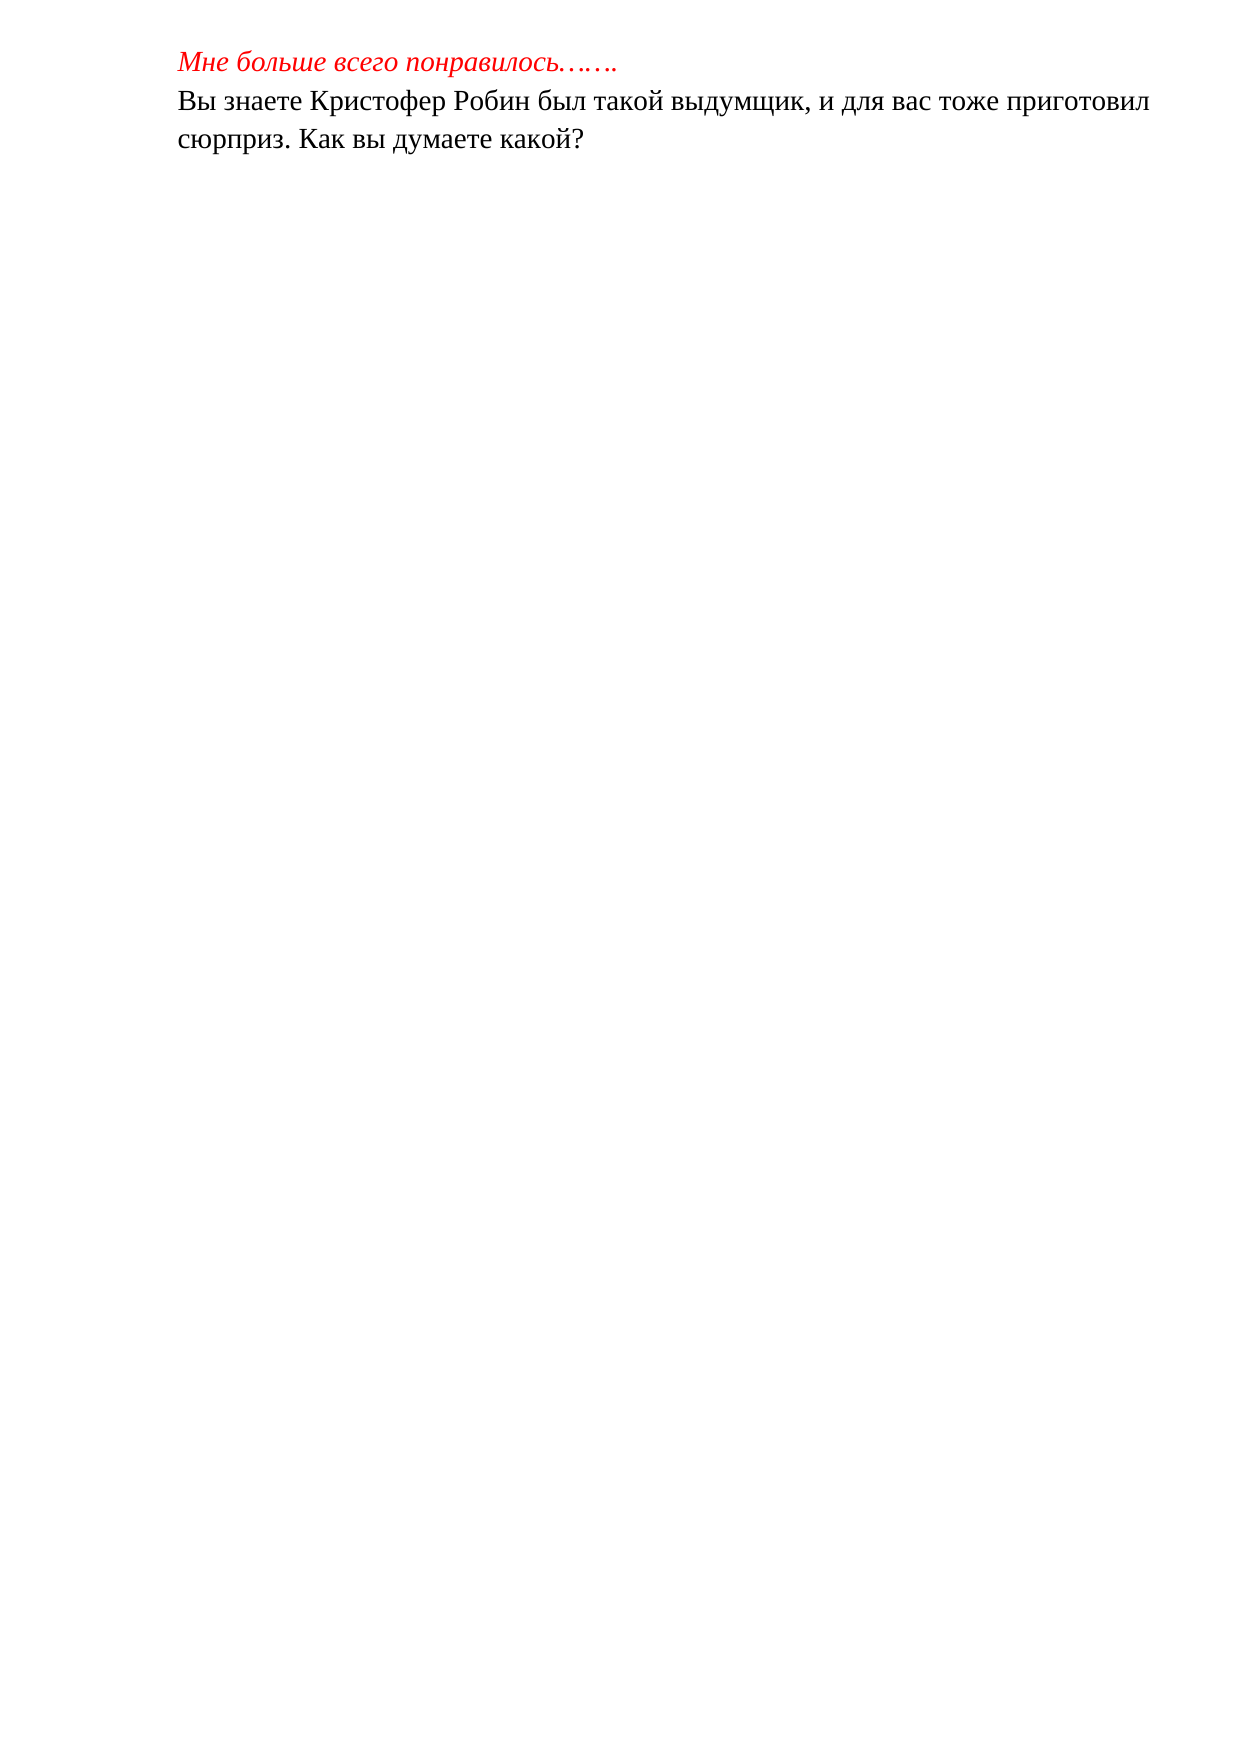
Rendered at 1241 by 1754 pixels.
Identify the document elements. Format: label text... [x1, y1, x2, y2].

text Мне больше всего понравилось……. [177, 44, 1152, 78]
text Вы знаете Кристофер Робин был такой выдумщик, и для вас тоже приготовил сюрприз. Как вы думаете какой? [177, 83, 1152, 155]
